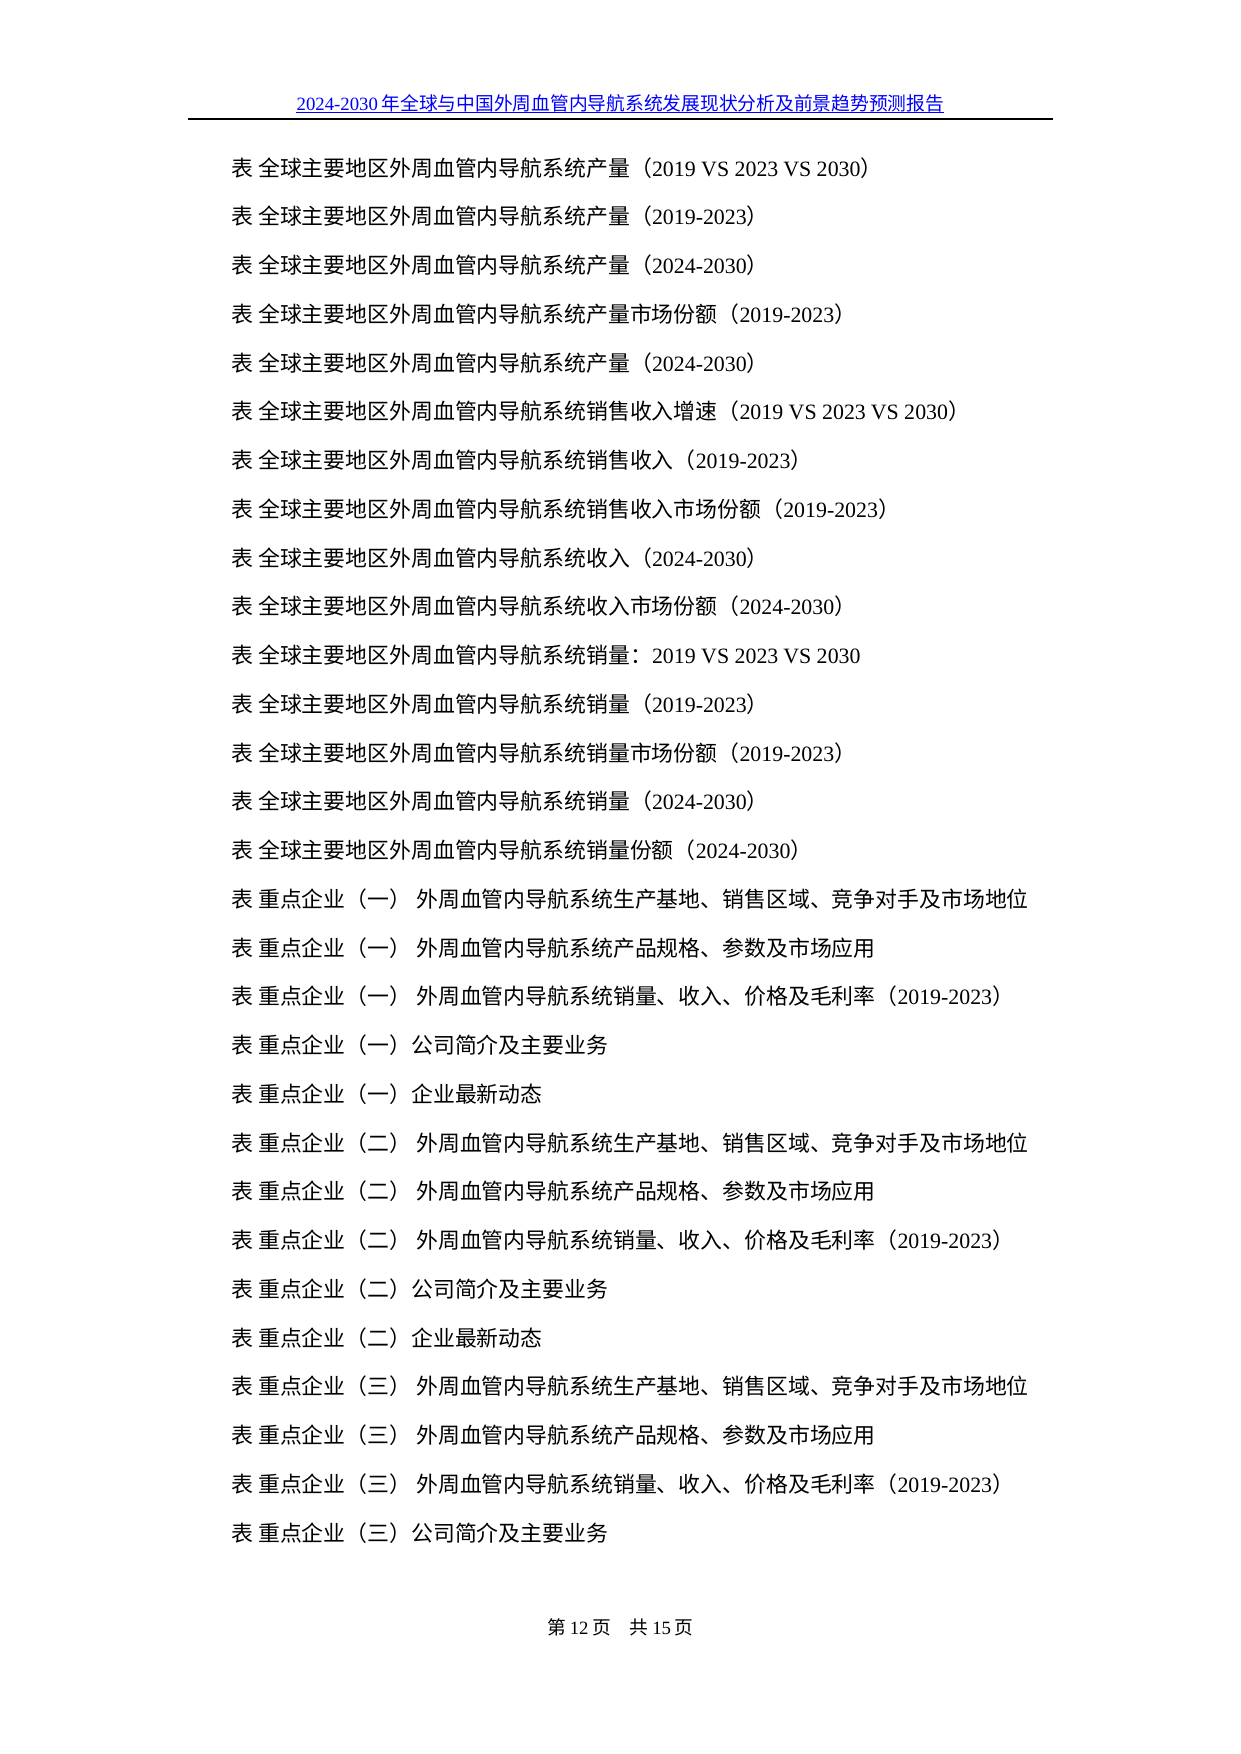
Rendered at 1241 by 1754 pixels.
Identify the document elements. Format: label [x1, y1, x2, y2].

text [187, 150, 1053, 1548]
